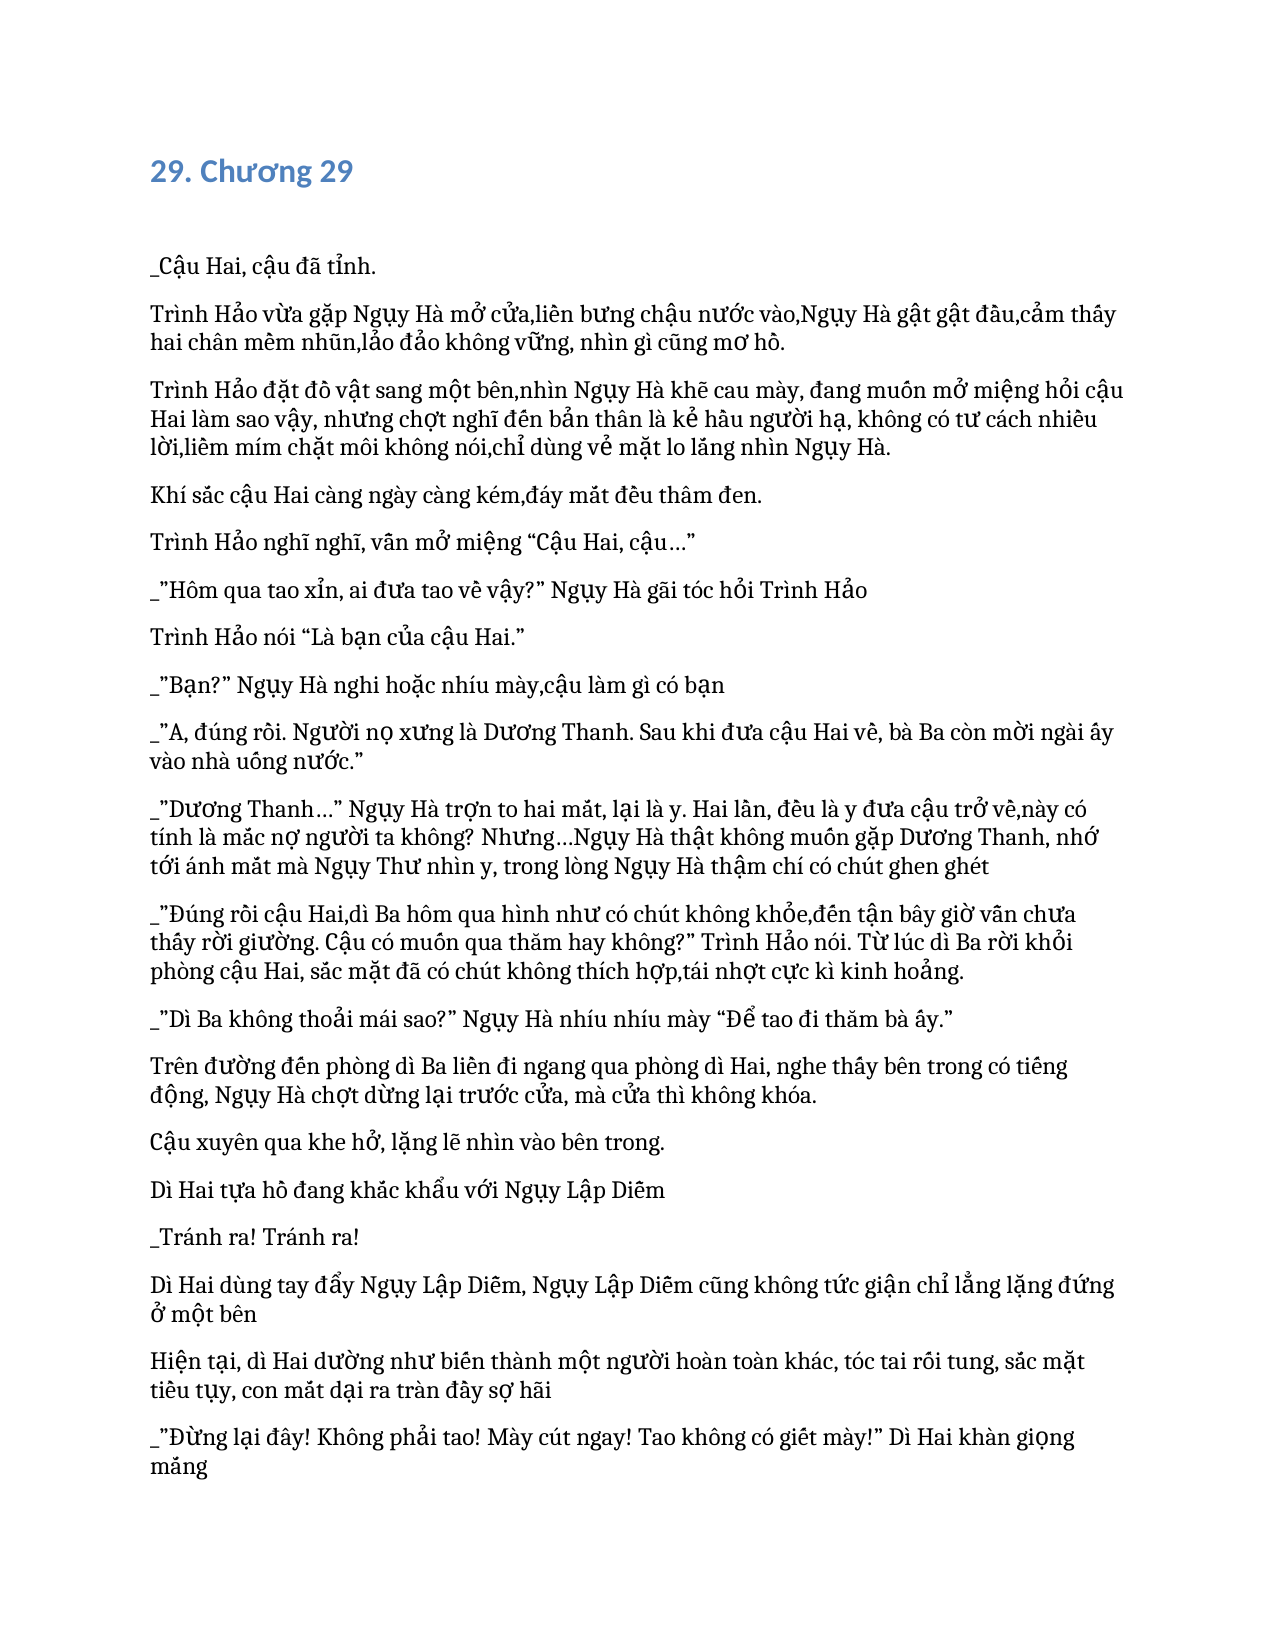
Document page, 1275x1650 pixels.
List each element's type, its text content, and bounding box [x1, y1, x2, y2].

subtitle 29. Chương 29 [150, 150, 1125, 191]
text Trình Hảo đặt đồ vật sang một bên,nhìn Ngụy Hà khẽ cau mày, đang muốn mở miệng hỏi cậu Hai làm sao vậy, nhưng chợt nghĩ đến bản thân là kẻ hầu người hạ, không có tư cách nhiều lời,liềm mím chặt môi không nói,chỉ dùng vẻ mặt lo lắng nhìn Ngụy Hà. [150, 376, 1125, 462]
text _Cậu Hai, cậu đã tỉnh. [150, 194, 1125, 281]
text Trình Hảo vừa gặp Ngụy Hà mở cửa,liền bưng chậu nước vào,Ngụy Hà gật gật đầu,cảm thấy hai chân mềm nhũn,lảo đảo không vững, nhìn gì cũng mơ hồ. [150, 299, 1125, 357]
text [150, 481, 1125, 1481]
